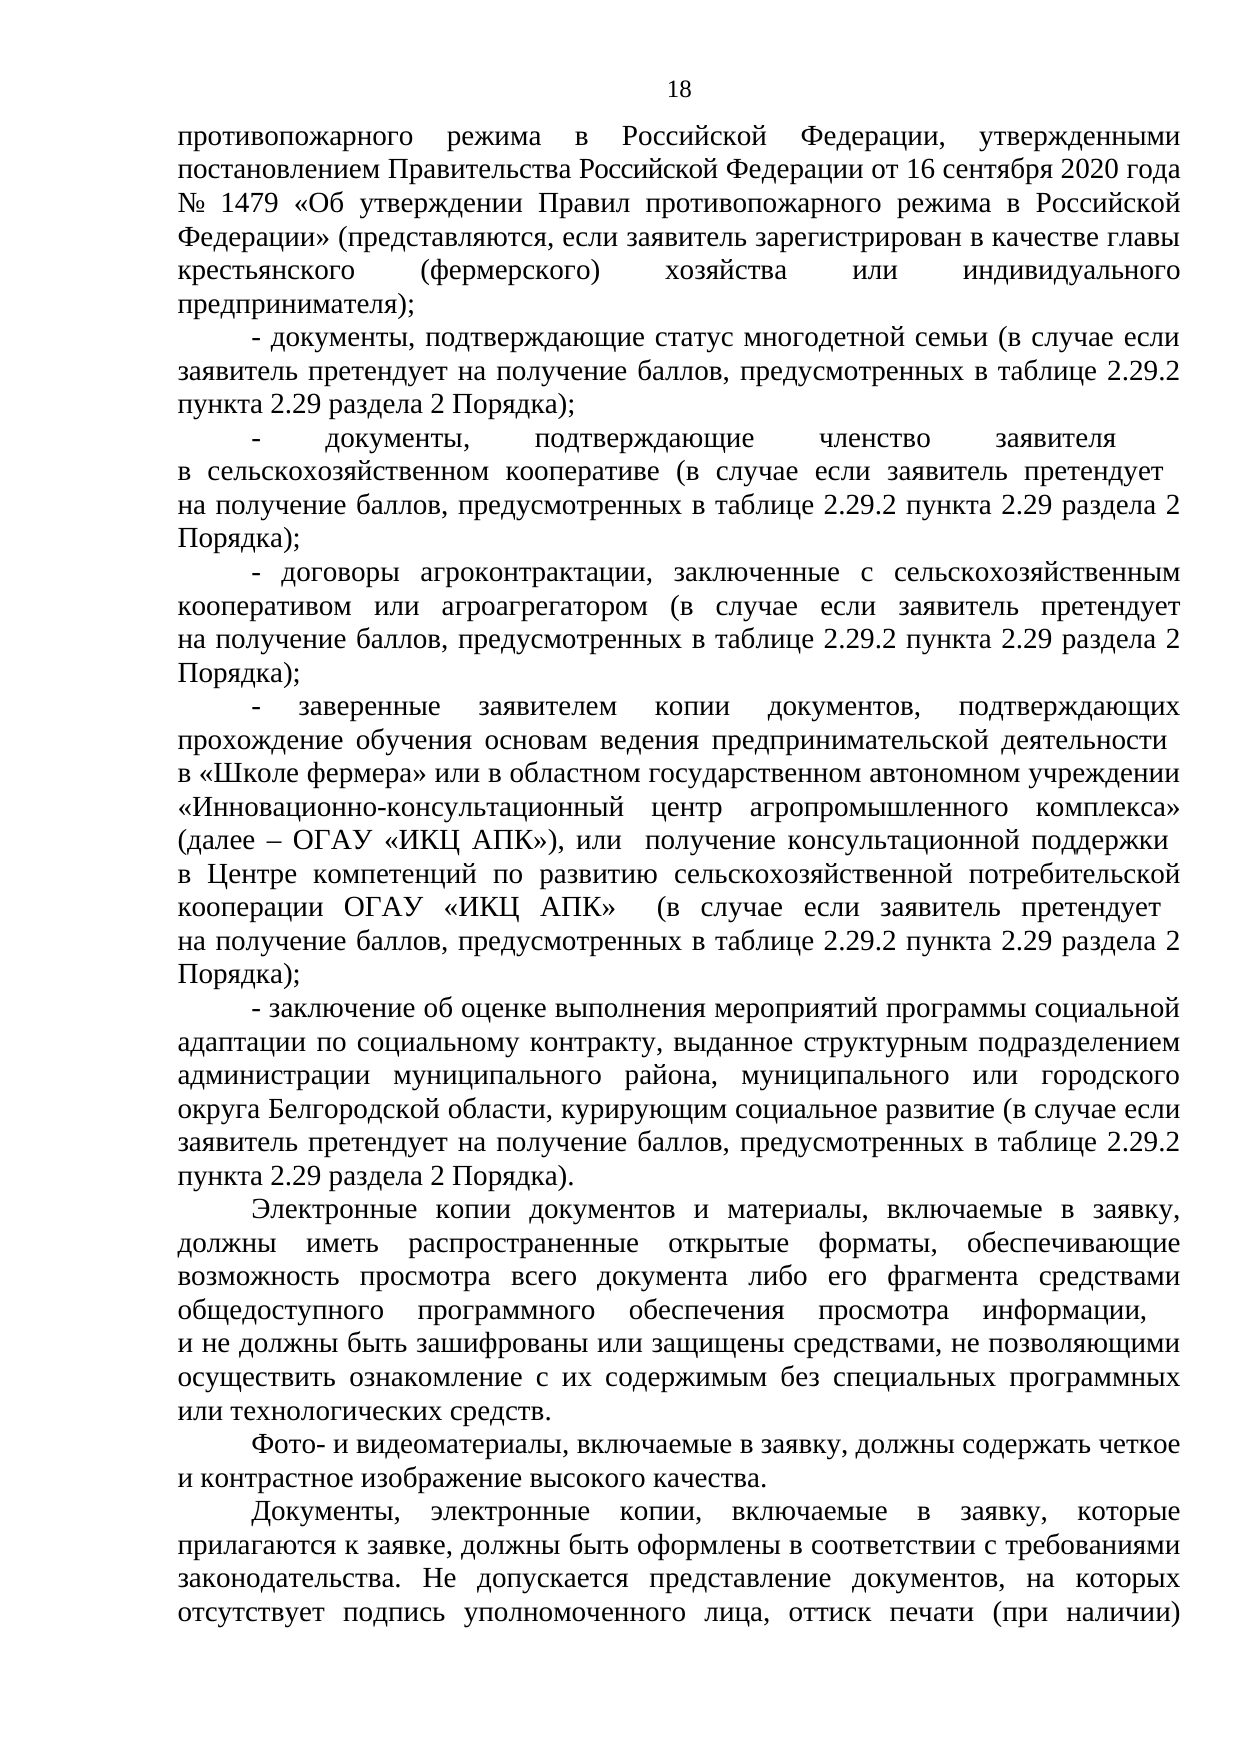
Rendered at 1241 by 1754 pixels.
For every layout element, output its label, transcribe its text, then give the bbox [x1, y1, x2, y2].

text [177, 1493, 1181, 1627]
text - документы, подтверждающие статус многодетной семьи (в случае если заявитель претендует на получение баллов, предусмотренных в таблице 2.29.2 пункта 2.29 раздела 2 Порядка); [177, 319, 1181, 420]
text Электронные копии документов и материалы, включаемые в заявку, должны иметь распространенные открытые форматы, обеспечивающие возможность просмотра всего документа либо его фрагмента средствами общедоступного программного обеспечения просмотра информации, и не должны быть зашифрованы или защищены средствами, не позволяющими осуществить ознакомление с их содержимым без специальных программных или технологических средств. [177, 1191, 1181, 1426]
text - заверенные заявителем копии документов, подтверждающих прохождение обучения основам ведения предпринимательской деятельности в «Школе фермера» или в областном государственном автономном учреждении «Инновационно-консультационный центр агропромышленного комплекса» (далее – ОГАУ «ИКЦ АПК»), или получение консультационной поддержки в Центре компетенций по развитию сельскохозяйственной потребительской кооперации ОГАУ «ИКЦ АПК» (в случае если заявитель претендует на получение баллов, предусмотренных в таблице 2.29.2 пункта 2.29 раздела 2 Порядка); [177, 688, 1181, 990]
text - заключение об оценке выполнения мероприятий программы социальной адаптации по социальному контракту, выданное структурным подразделением администрации муниципального района, муниципального или городского округа Белгородской области, курирующим социальное развитие (в случае если заявитель претендует на получение баллов, предусмотренных в таблице 2.29.2 пункта 2.29 раздела 2 Порядка). [177, 990, 1181, 1191]
text Фото- и видеоматериалы, включаемые в заявку, должны содержать четкое и контрастное изображение высокого качества. [177, 1426, 1181, 1493]
text - документы, подтверждающие членство заявителя в сельскохозяйственном кооперативе (в случае если заявитель претендует на получение баллов, предусмотренных в таблице 2.29.2 пункта 2.29 раздела 2 Порядка); [177, 420, 1181, 554]
text - договоры агроконтрактации, заключенные с сельскохозяйственным кооперативом или агроагрегатором (в случае если заявитель претендует на получение баллов, предусмотренных в таблице 2.29.2 пункта 2.29 раздела 2 Порядка); [177, 554, 1181, 688]
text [177, 118, 1181, 319]
